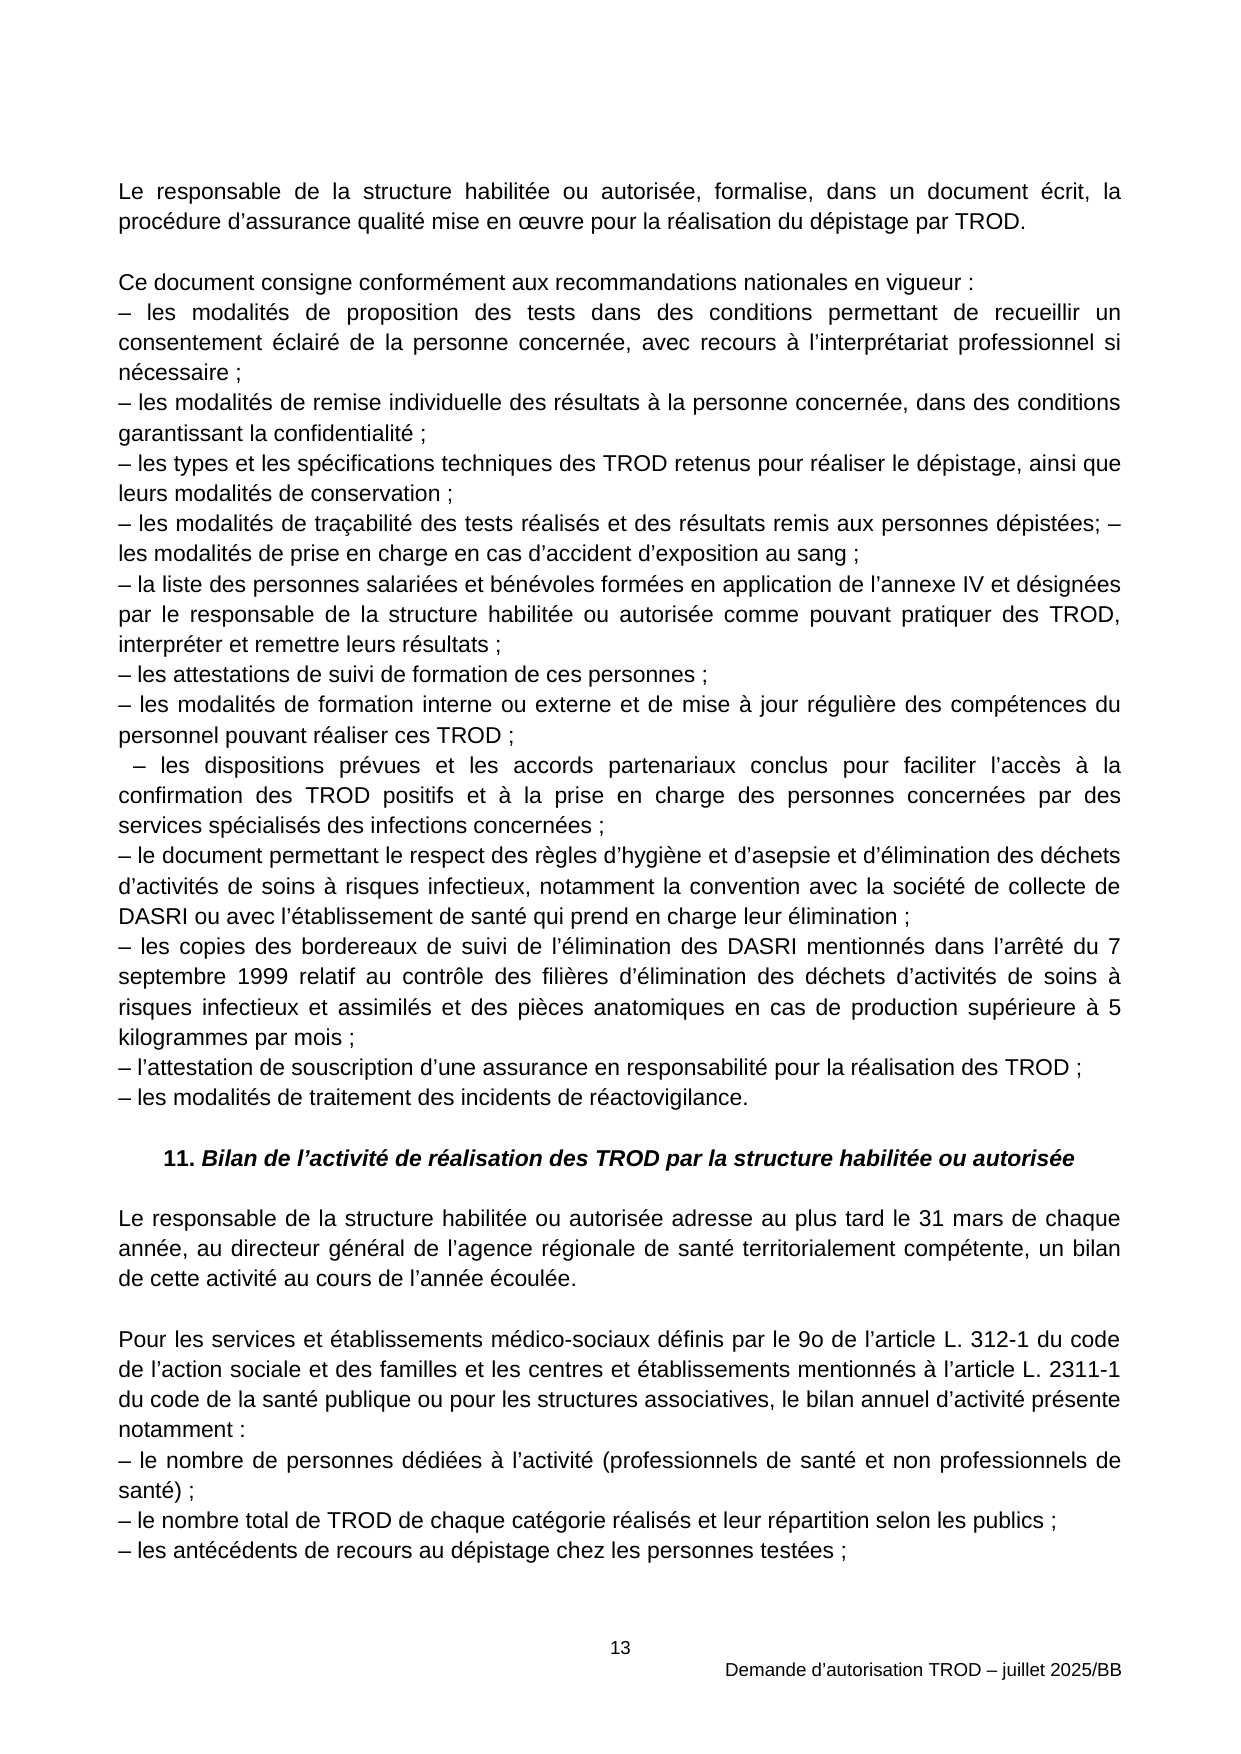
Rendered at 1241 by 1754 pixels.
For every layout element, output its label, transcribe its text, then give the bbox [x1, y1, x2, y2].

text – l’attestation de souscription d’une assurance en responsabilité pour la réalisation des TROD ; [118, 1054, 1122, 1080]
text – les modalités de remise individuelle des résultats à la personne concernée, dans des conditions garantissant la confidentialité ; [118, 389, 1122, 446]
text – les copies des bordereaux de suivi de l’élimination des DASRI mentionnés dans l’arrêté du 7 septembre 1999 relatif au contrôle des filières d’élimination des déchets d’activités de soins à risques infectieux et assimilés et des pièces anatomiques en cas de production supérieure à 5 kilogrammes par mois ; [118, 933, 1122, 1050]
text – les antécédents de recours au dépistage chez les personnes testées ; [118, 1537, 1122, 1564]
text – les attestations de suivi de formation de ces personnes ; [118, 661, 1122, 688]
text Le responsable de la structure habilitée ou autorisée adresse au plus tard le 31 mars de chaque année, au directeur général de l’agence régionale de santé territorialement compétente, un bilan de cette activité au cours de l’année écoulée. [118, 1205, 1122, 1292]
text – le nombre de personnes dédiées à l’activité (professionnels de santé et non professionnels de santé) ; [118, 1447, 1122, 1503]
text Ce document consigne conformément aux recommandations nationales en vigueur : [118, 268, 1122, 295]
text – les modalités de traçabilité des tests réalisés et des résultats remis aux personnes dépistées; – les modalités de prise en charge en cas d’accident d’exposition au sang ; [118, 510, 1122, 567]
text 11. Bilan de l’activité de réalisation des TROD par la structure habilitée ou autorisée [118, 1144, 1122, 1171]
text – la liste des personnes salariées et bénévoles formées en application de l’annexe IV et désignées par le responsable de la structure habilitée ou autorisée comme pouvant pratiquer des TROD, interpréter et remettre leurs résultats ; [118, 571, 1122, 657]
text – les types et les spécifications techniques des TROD retenus pour réaliser le dépistage, ainsi que leurs modalités de conservation ; [118, 450, 1122, 506]
text Pour les services et établissements médico-sociaux définis par le 9o de l’article L. 312-1 du code de l’action sociale et des familles et les centres et établissements mentionnés à l’article L. 2311-1 du code de la santé publique ou pour les structures associatives, le bilan annuel d’activité présente notamment : [118, 1326, 1122, 1443]
text – les modalités de traitement des incidents de réactovigilance. [118, 1084, 1122, 1111]
text Le responsable de la structure habilitée ou autorisée, formalise, dans un document écrit, la procédure d’assurance qualité mise en œuvre pour la réalisation du dépistage par TROD. [118, 178, 1122, 234]
text – le document permettant le respect des règles d’hygiène et d’asepsie et d’élimination des déchets d’activités de soins à risques infectieux, notamment la convention avec la société de collecte de DASRI ou avec l’établissement de santé qui prend en charge leur élimination ; [118, 842, 1122, 929]
text – les modalités de formation interne ou externe et de mise à jour régulière des compétences du personnel pouvant réaliser ces TROD ; [118, 691, 1122, 748]
text – les dispositions prévues et les accords partenariaux conclus pour faciliter l’accès à la confirmation des TROD positifs et à la prise en charge des personnes concernées par des services spécialisés des infections concernées ; [118, 752, 1122, 839]
text – le nombre total de TROD de chaque catégorie réalisés et leur répartition selon les publics ; [118, 1507, 1122, 1533]
text – les modalités de proposition des tests dans des conditions permettant de recueillir un consentement éclairé de la personne concernée, avec recours à l’interprétariat professionnel si nécessaire ; [118, 299, 1122, 386]
